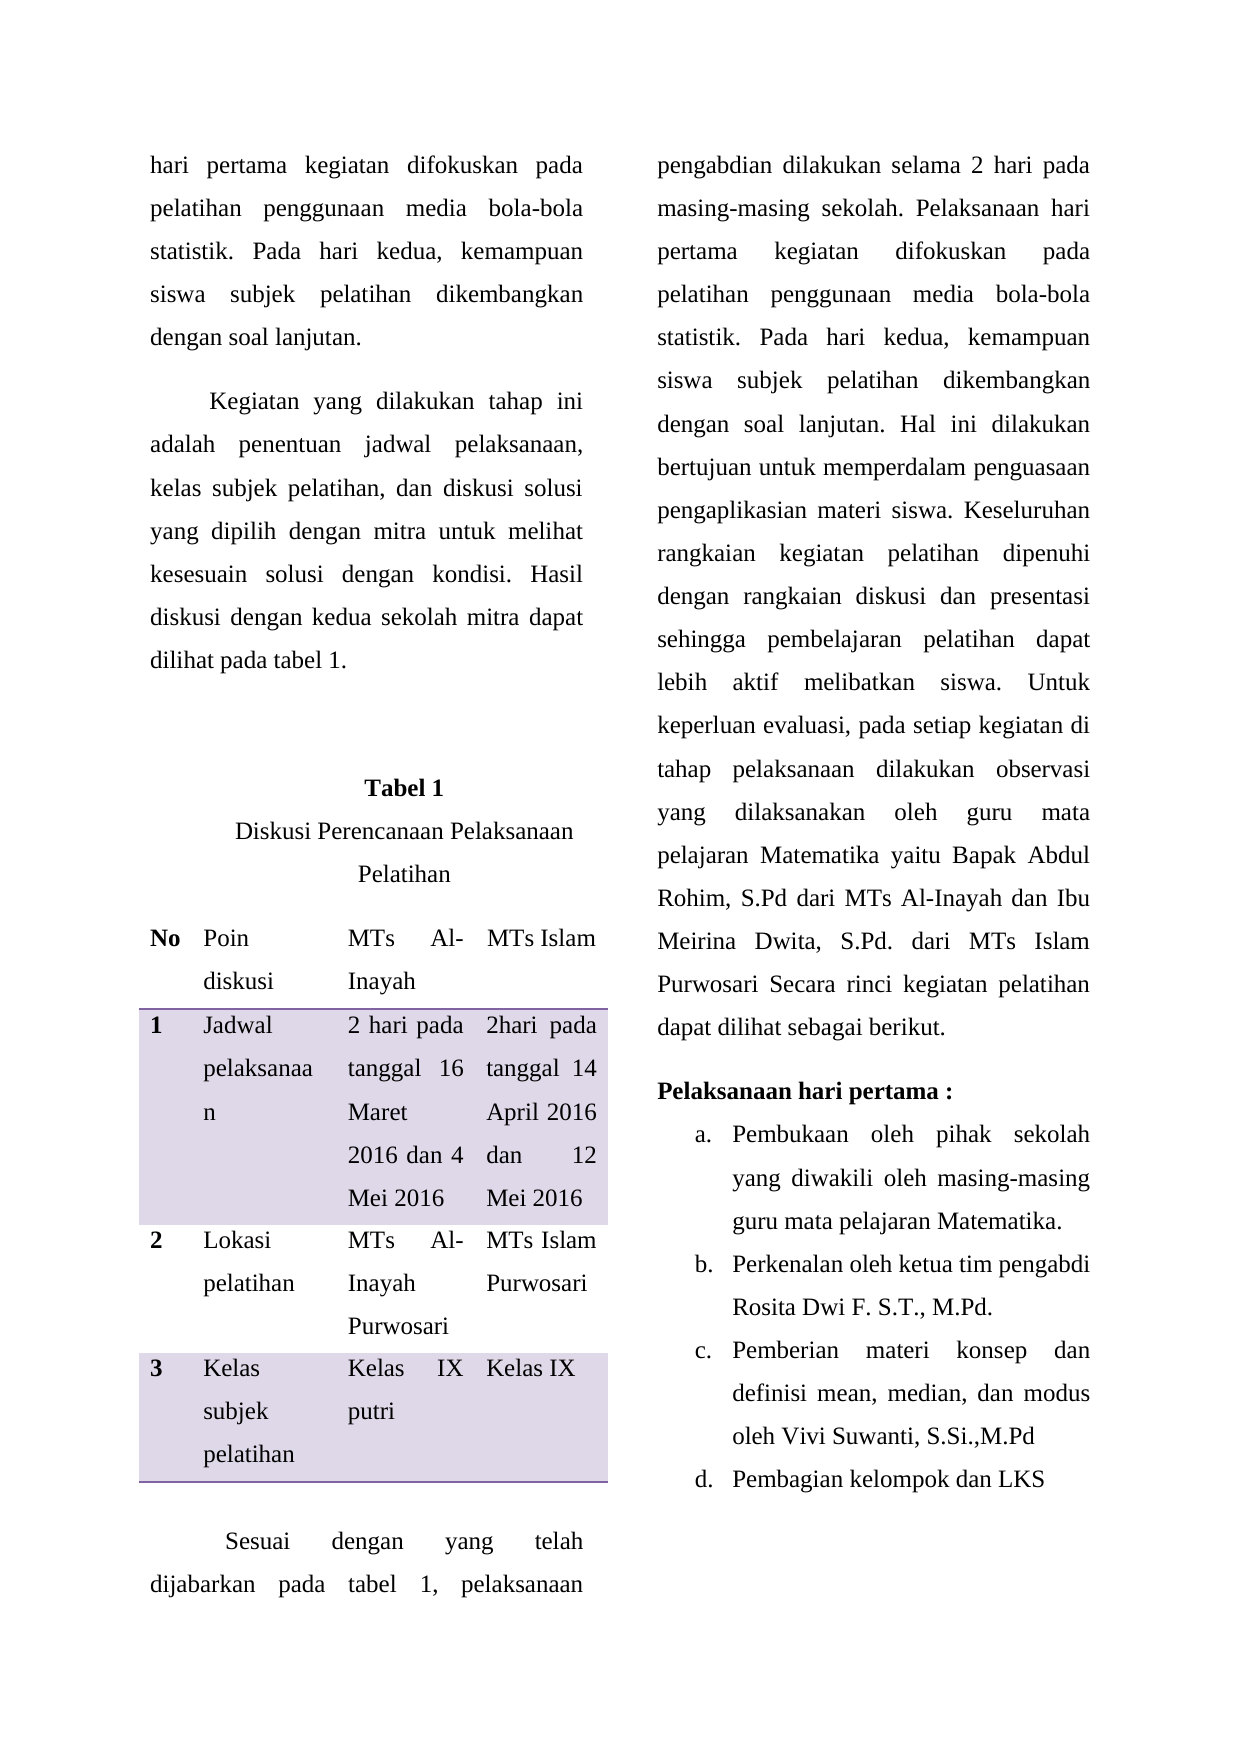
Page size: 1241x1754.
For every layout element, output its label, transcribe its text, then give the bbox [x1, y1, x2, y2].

table_cell MTs Al-Inayah Purwosari [336, 1225, 475, 1353]
list Perkenalan oleh ketua tim pengabdi Rosita Dwi F. S.T., M.Pd. [694, 1249, 1090, 1321]
table_cell 2hari pada tanggal 14 April 2016 dan 12 Mei 2016 [475, 1010, 608, 1225]
table_header MTs Al-Inayah [336, 923, 475, 1008]
list Pembukaan oleh pihak sekolah yang diwakili oleh masing-masing guru mata pelajaran Matematika. [694, 1119, 1090, 1234]
table_cell Lokasi pelatihan [192, 1225, 336, 1353]
table_cell 3 [139, 1353, 192, 1481]
table_cell MTs Islam Purwosari [475, 1225, 608, 1353]
table_cell Kelas subjek pelatihan [192, 1353, 336, 1481]
table_cell Kelas IX putri [336, 1353, 475, 1481]
text Diskusi Perencanaan Pelaksanaan Pelatihan [225, 816, 583, 888]
text Tabel 1 [225, 773, 583, 802]
text Pelaksanaan hari pertama : [657, 1076, 1090, 1105]
list Pemberian materi konsep dan definisi mean, median, dan modus oleh Vivi Suwanti, S.Si.,M.Pd [694, 1335, 1090, 1450]
table_cell 2 [139, 1225, 192, 1353]
table_header No [139, 923, 192, 1008]
table_cell Kelas IX [475, 1353, 608, 1481]
text Sesuai dengan yang telah dijabarkan pada tabel 1, pelaksanaan pengabdian dilakukan selama 2 hari pada masing-masing sekolah. Pelaksanaan hari pertama kegiatan difokuskan pada pelatihan penggunaan media bola-bola statistik. Pada hari kedua, kemampuan siswa subjek pelatihan dikembangkan dengan soal lanjutan. Hal ini dilakukan bertujuan untuk memperdalam penguasaan pengaplikasian materi siswa. Keseluruhan rangkaian kegiatan pelatihan dipenuhi dengan rangkaian diskusi dan presentasi sehingga pembelajaran pelatihan dapat lebih aktif melibatkan siswa. Untuk keperluan evaluasi, pada setiap kegiatan di tahap pelaksanaan dilakukan observasi yang dilaksanakan oleh guru mata pelajaran Matematika yaitu Bapak Abdul Rohim, S.Pd dari MTs Al-Inayah dan Ibu Meirina Dwita, S.Pd. dari MTs Islam Purwosari Secara rinci kegiatan pelatihan dapat dilihat sebagai berikut. [657, 150, 1090, 1041]
table_header MTs Islam [475, 923, 608, 1008]
table_header Poin diskusi [192, 923, 336, 1008]
list Pembagian kelompok dan LKS [694, 1464, 1090, 1493]
table_cell Jadwal pelaksanaan [192, 1010, 336, 1225]
table_cell 2 hari pada tanggal 16 Maret 2016 dan 4 Mei 2016 [336, 1010, 475, 1225]
table_cell 1 [139, 1010, 192, 1225]
text Kegiatan yang dilakukan tahap ini adalah penentuan jadwal pelaksanaan, kelas subjek pelatihan, dan diskusi solusi yang dipilih dengan mitra untuk melihat kesesuain solusi dengan kondisi. Hasil diskusi dengan kedua sekolah mitra dapat dilihat pada tabel 1. [150, 386, 583, 674]
